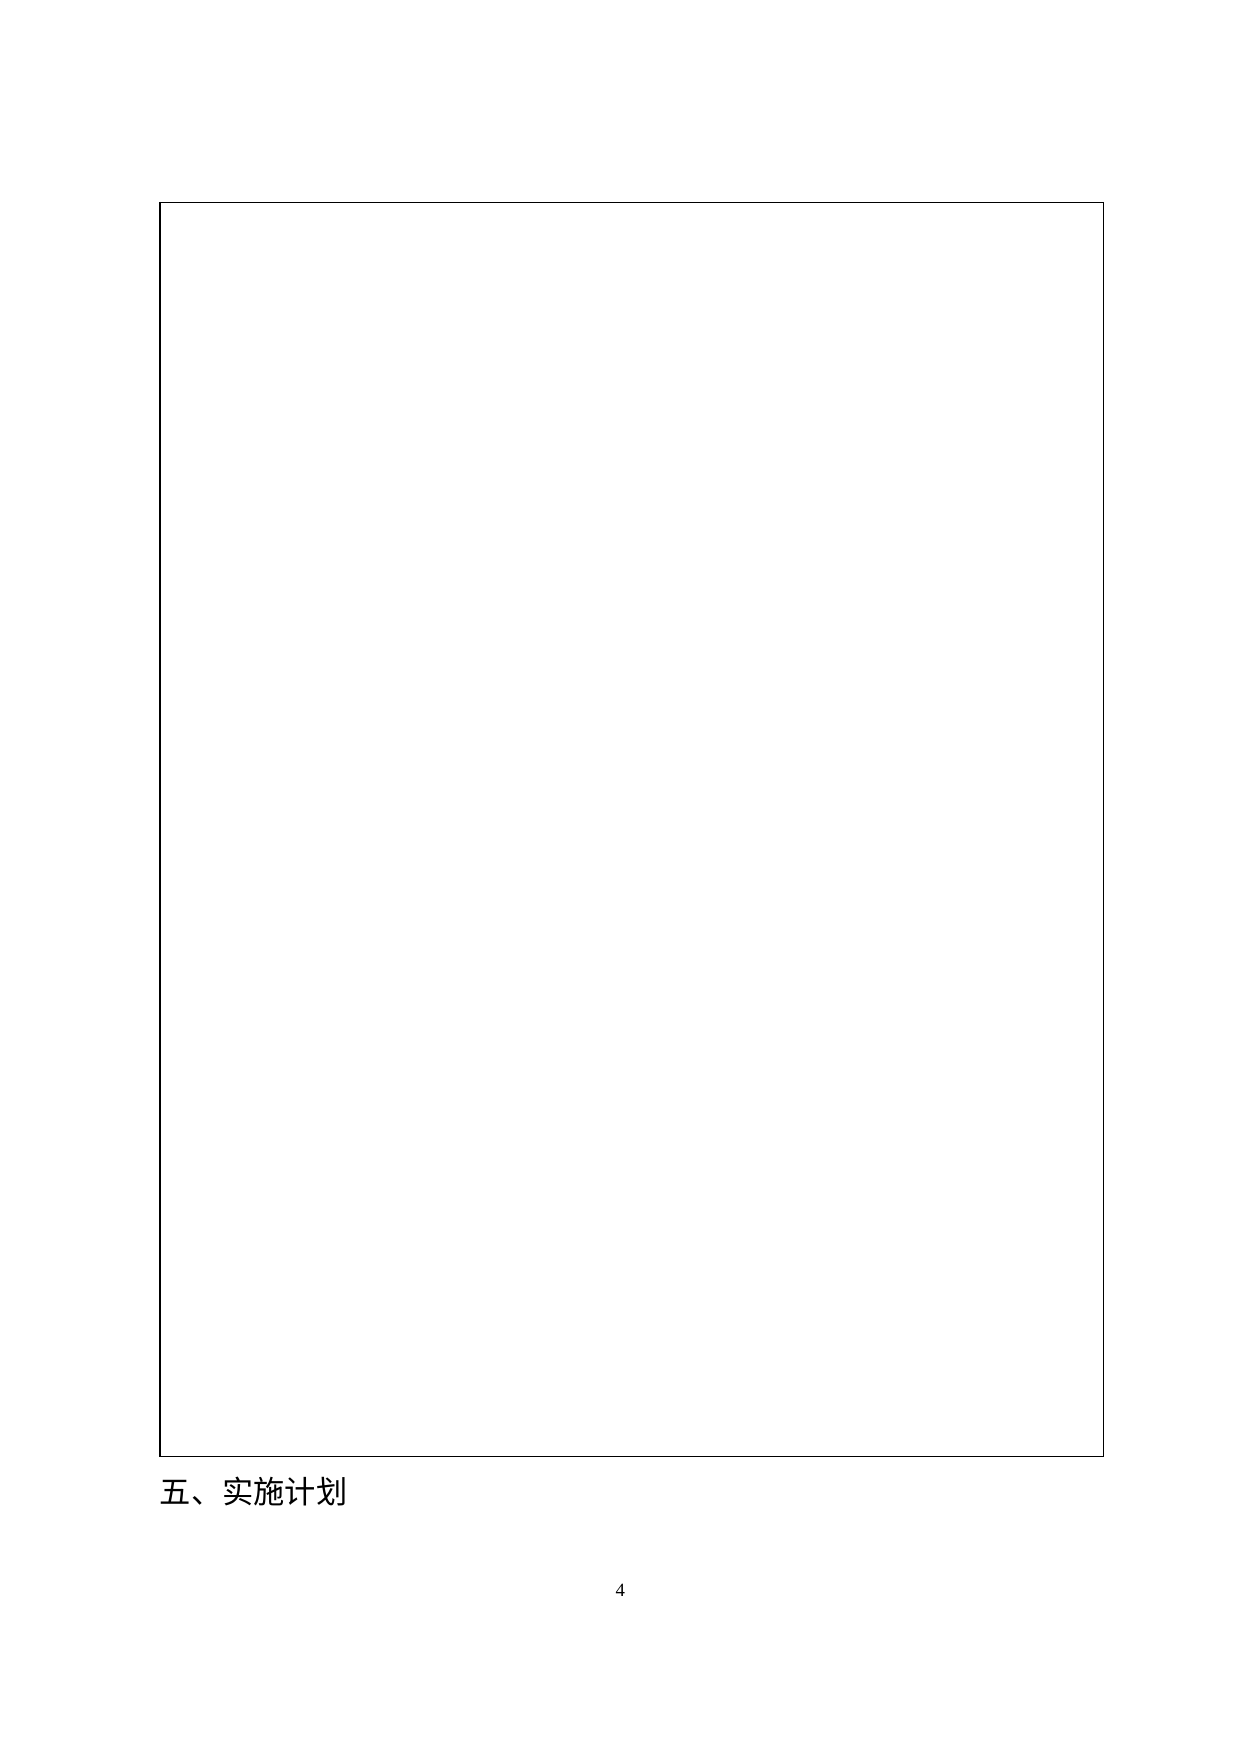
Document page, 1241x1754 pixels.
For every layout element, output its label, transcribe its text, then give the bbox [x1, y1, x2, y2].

table_header [161, 203, 1103, 1456]
text 五、实施计划 [159, 1457, 1081, 1522]
